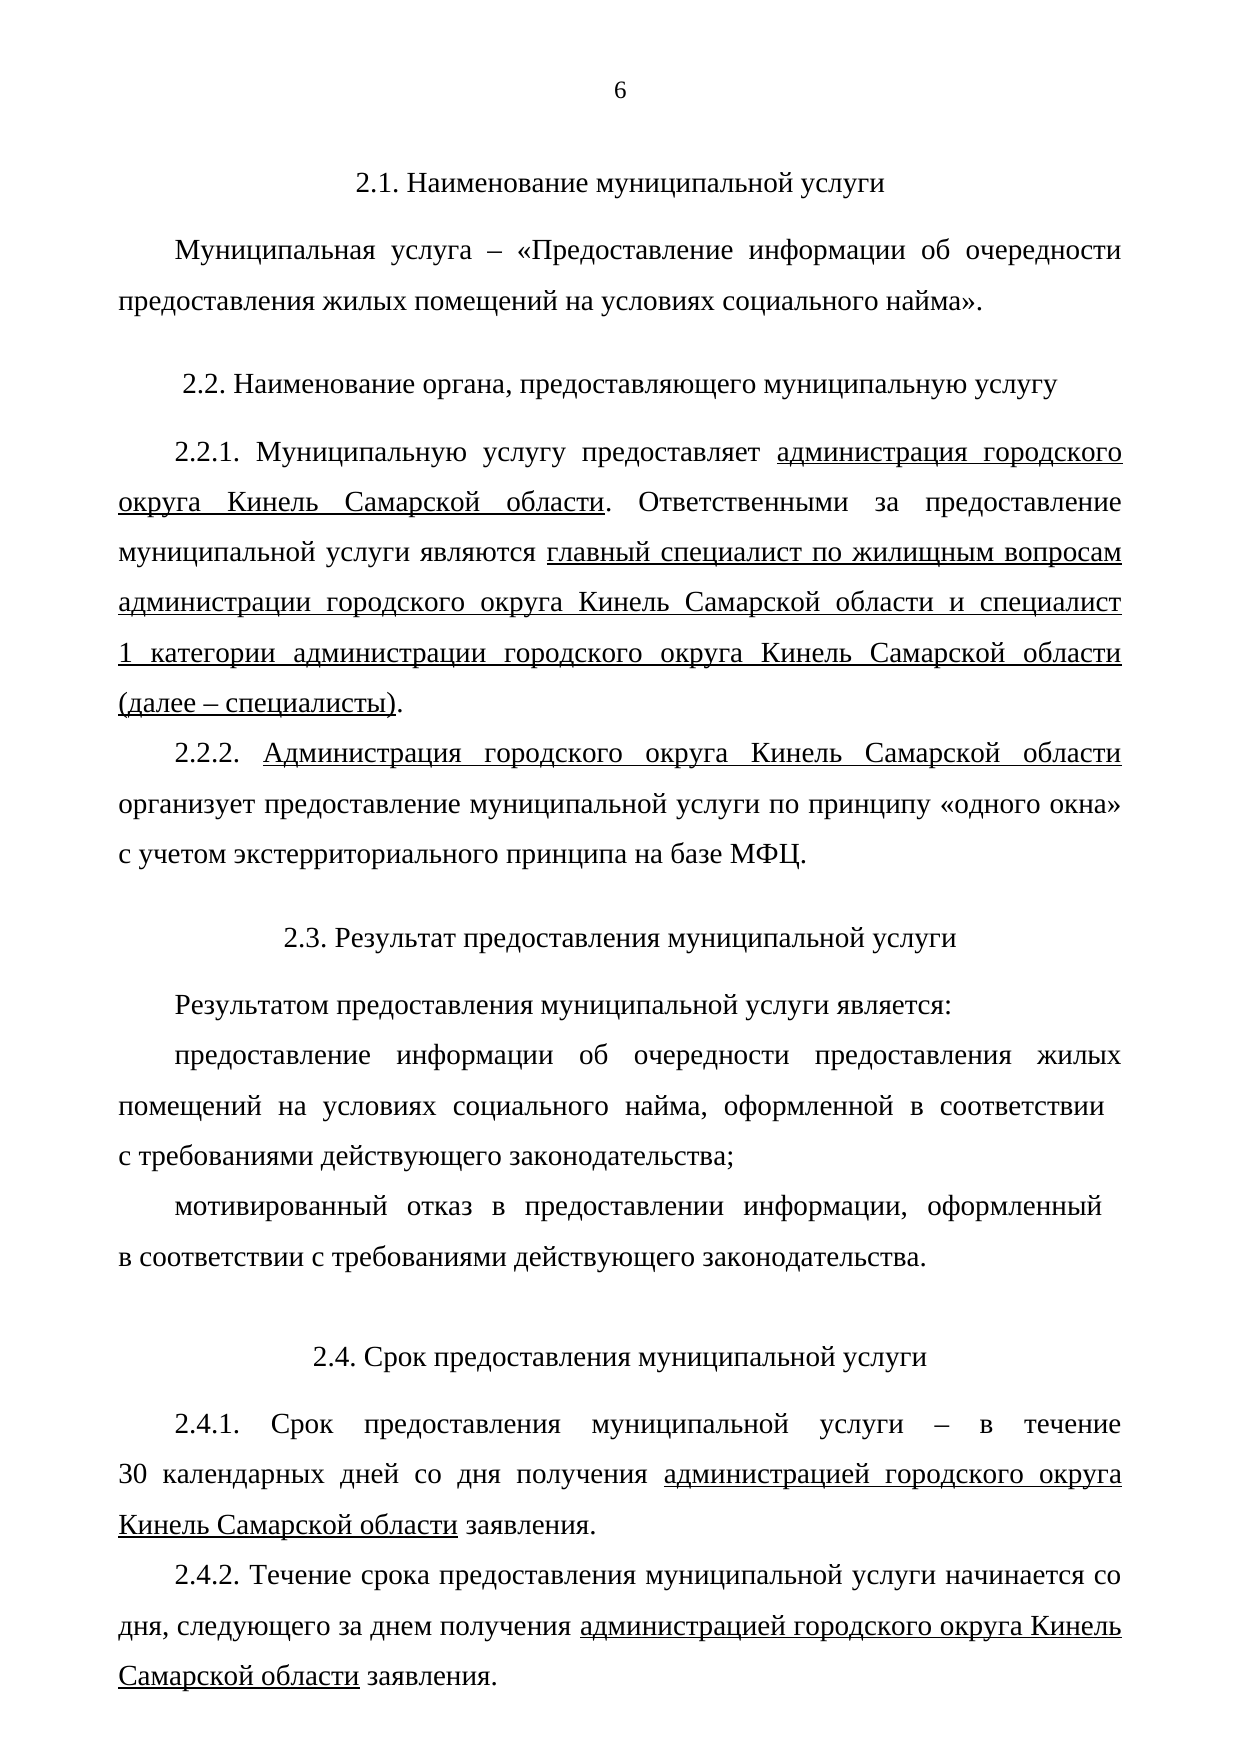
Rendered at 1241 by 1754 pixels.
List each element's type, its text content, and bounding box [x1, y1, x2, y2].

text 2.2.1. Муниципальную услугу предоставляет администрация городского округа Кинель Самарской области. Ответственными за предоставление муниципальной услуги являются главный специалист по жилищным вопросам администрации городского округа Кинель Самарской области и специалист 1 категории администрации городского округа Кинель Самарской области (далее – специалисты). [118, 615, 1122, 664]
text 2.2.2. Администрация городского округа Кинель Самарской области организует предоставление муниципальной услуги по принципу «одного окна» с учетом экстерриториального принципа на базе МФЦ. [118, 736, 1122, 870]
text 2.2.1. Муниципальную услугу предоставляет администрация городского округа Кинель Самарской области. Ответственными за предоставление муниципальной услуги являются главный специалист по жилищным вопросам администрации городского округа Кинель Самарской области и специалист 1 категории администрации городского округа Кинель Самарской области (далее – специалисты). [118, 434, 1122, 614]
text мотивированный отказ в предоставлении информации, оформленный в соответствии с требованиями действующего законодательства. [118, 1188, 1122, 1272]
text 2.4.2. Течение срока предоставления муниципальной услуги начинается со дня, следующего за днем получения администрацией городского округа Кинель Самарской области заявления. [118, 1557, 1122, 1691]
text 2.2.1. Муниципальную услугу предоставляет администрация городского округа Кинель Самарской области. Ответственными за предоставление муниципальной услуги являются главный специалист по жилищным вопросам администрации городского округа Кинель Самарской области и специалист 1 категории администрации городского округа Кинель Самарской области (далее – специалисты). [118, 666, 1122, 719]
text 2.3. Результат предоставления муниципальной услуги [118, 920, 1122, 953]
text 2.1. Наименование муниципальной услуги [118, 165, 1122, 199]
text предоставление информации об очередности предоставления жилых помещений на условиях социального найма, оформленной в соответствии с требованиями действующего законодательства; [118, 1037, 1122, 1172]
text Муниципальная услуга – «Предоставление информации об очередности предоставления жилых помещений на условиях социального найма». [118, 232, 1122, 316]
text 2.2. Наименование органа, предоставляющего муниципальную услугу [118, 367, 1122, 400]
text 2.4. Срок предоставления муниципальной услуги [118, 1339, 1122, 1373]
text Результатом предоставления муниципальной услуги является: [118, 987, 1122, 1021]
text 2.4.1. Срок предоставления муниципальной услуги – в течение 30 календарных дней со дня получения администрацией городского округа Кинель Самарской области заявления. [118, 1406, 1122, 1541]
